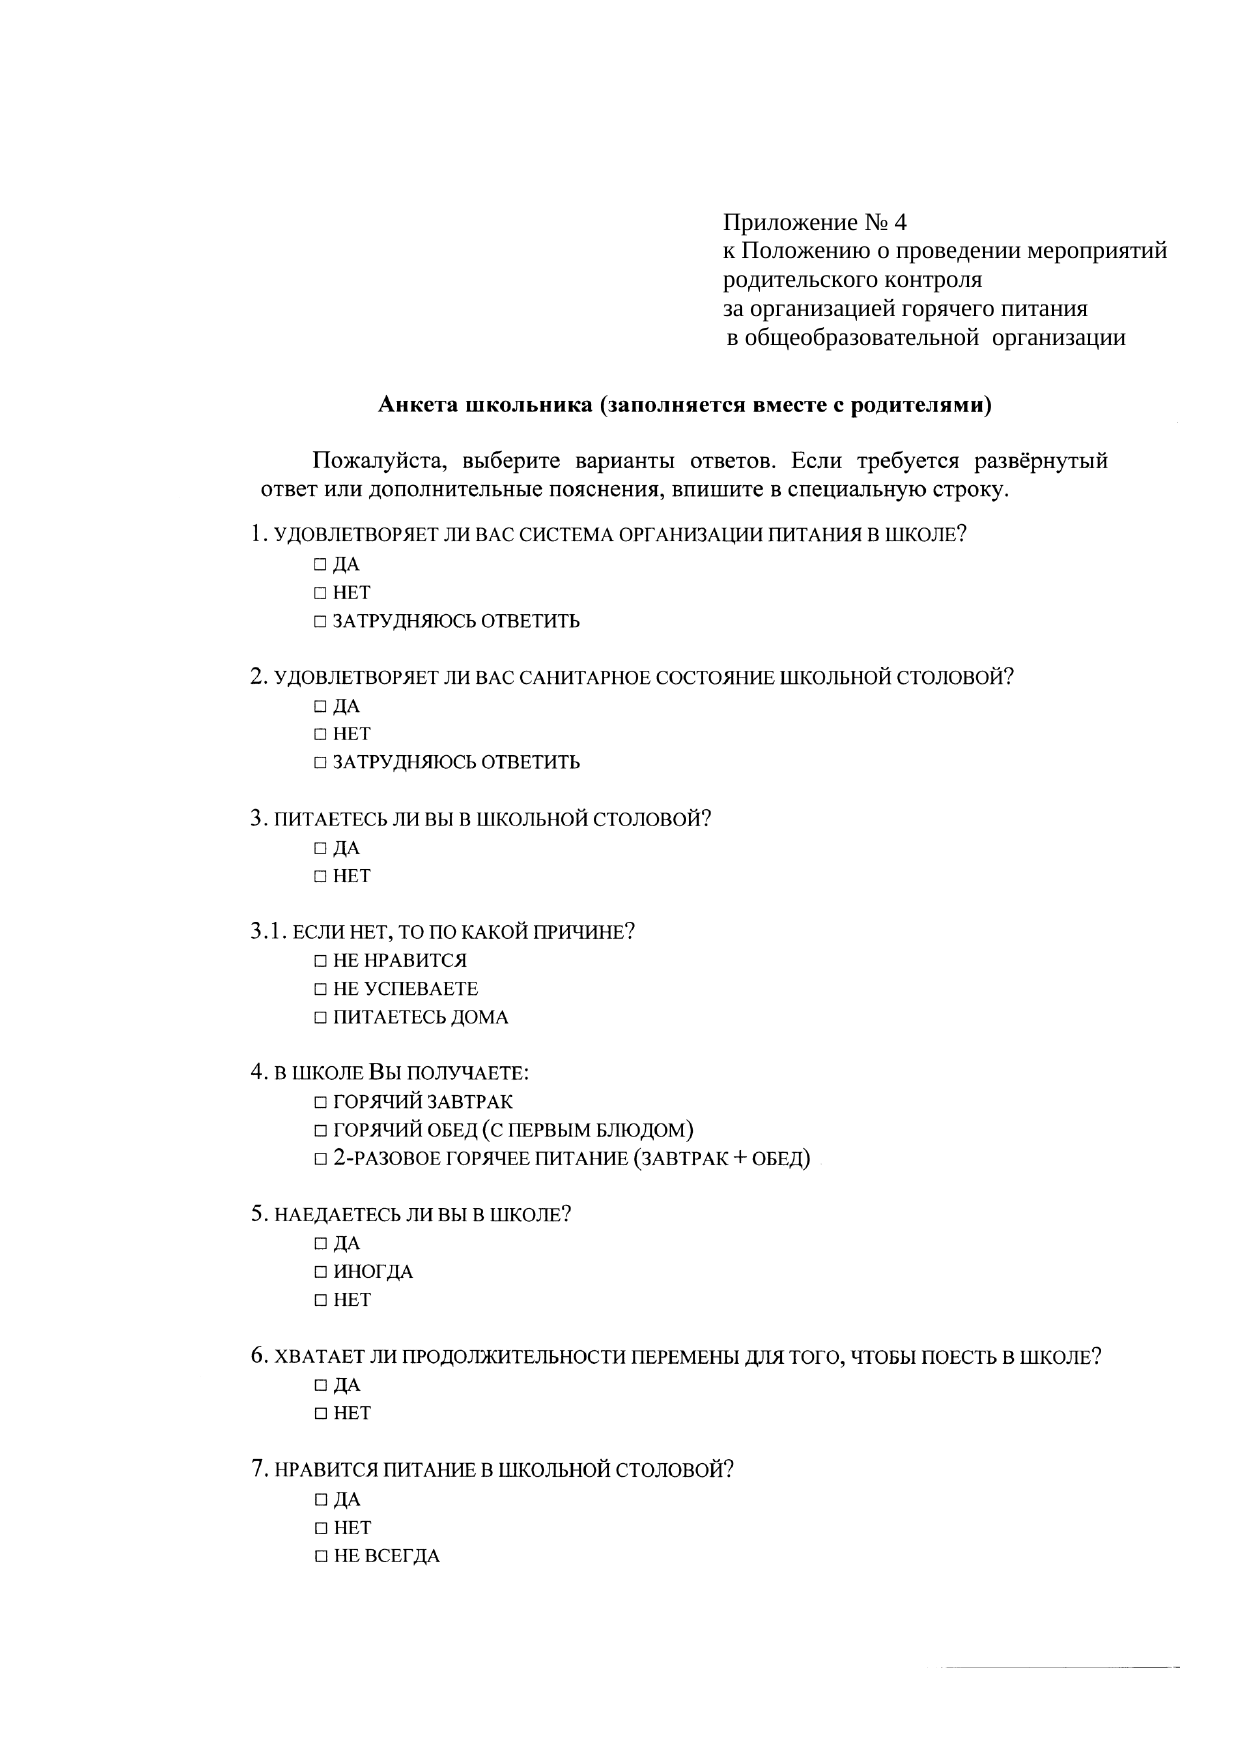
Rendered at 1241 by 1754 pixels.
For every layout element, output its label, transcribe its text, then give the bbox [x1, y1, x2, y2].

text Приложение № 4 [723, 176, 1181, 236]
picture [132, 379, 1180, 1673]
text родительского контроля [723, 264, 1181, 293]
text в общеобразовательной организации [133, 322, 1152, 351]
text за организацией горячего питания [723, 293, 1181, 322]
text к Положению о проведении мероприятий [723, 236, 1181, 264]
